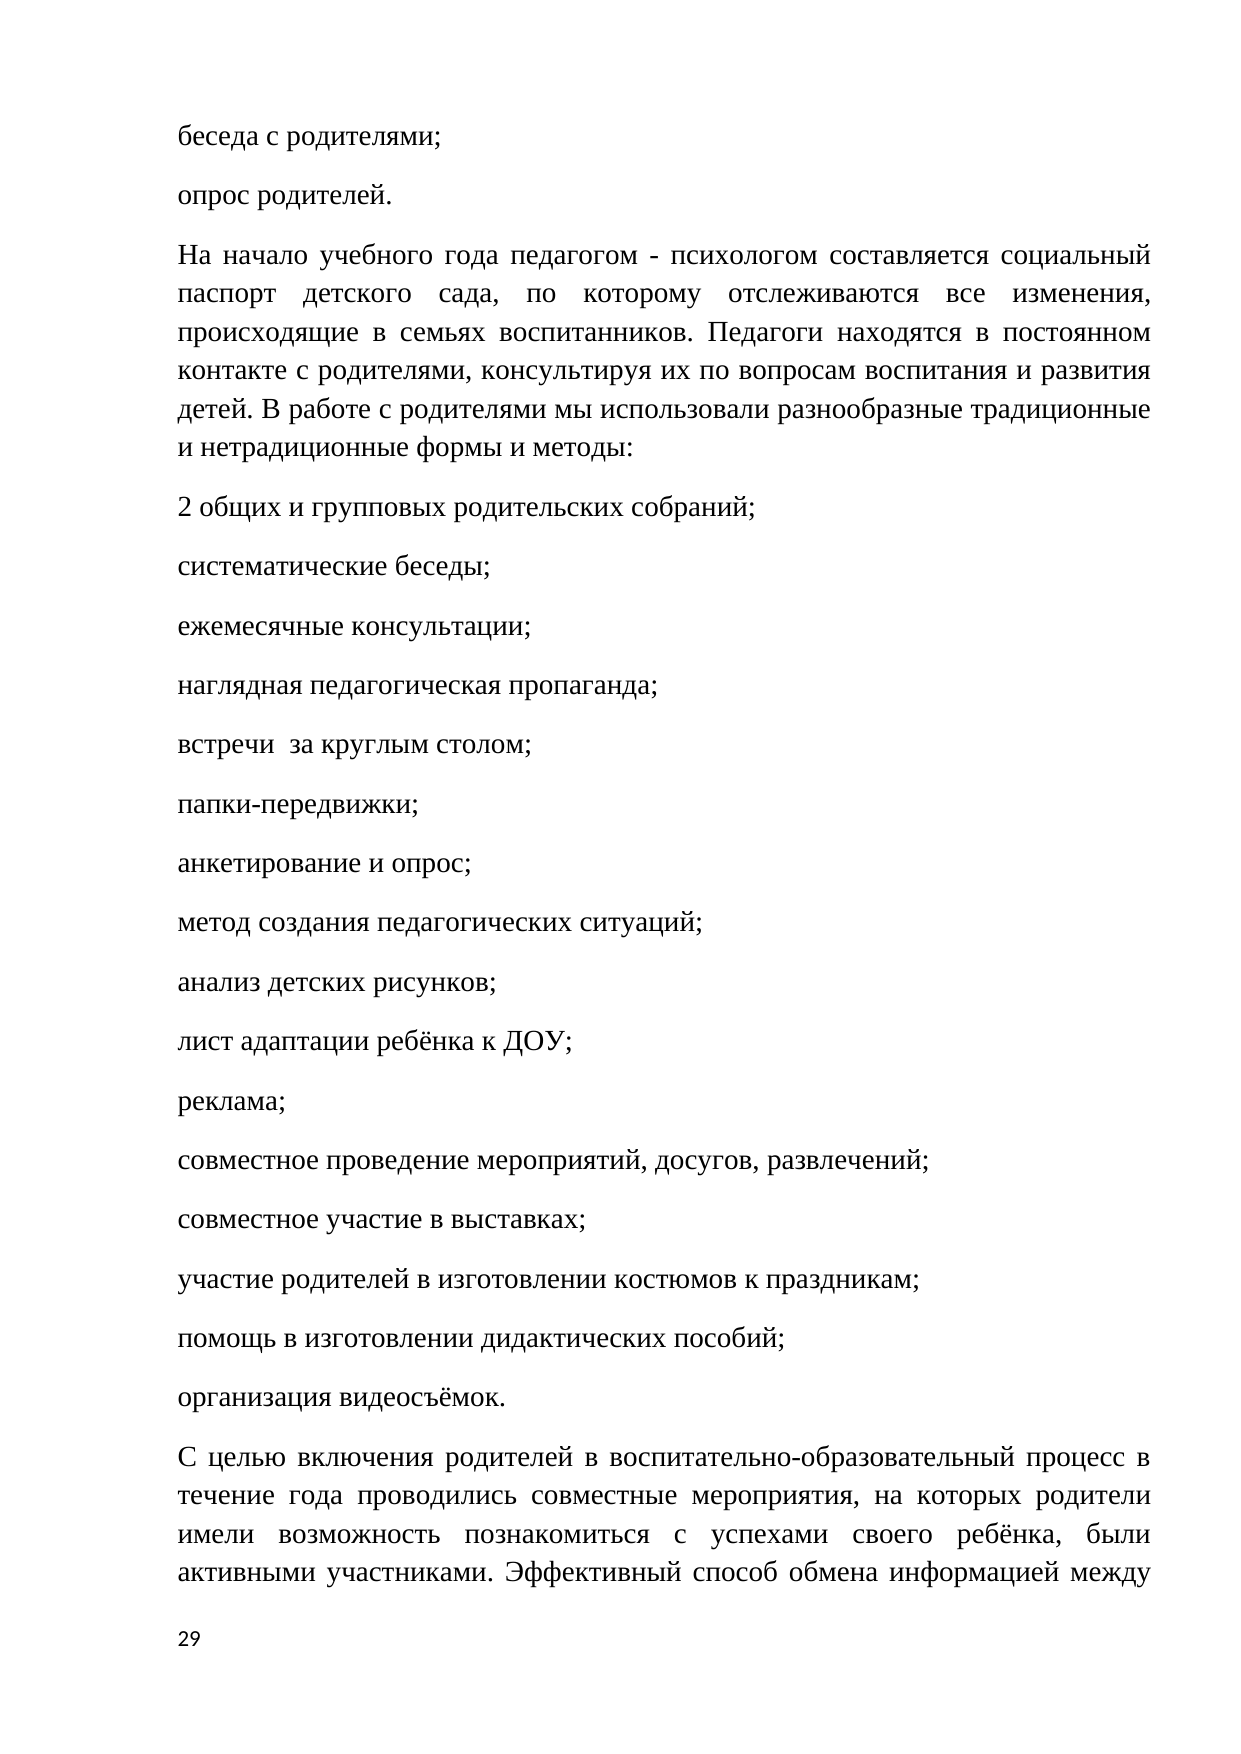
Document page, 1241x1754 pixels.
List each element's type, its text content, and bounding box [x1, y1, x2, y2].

text ежемесячные консультации; [177, 608, 1152, 641]
text лист адаптации ребёнка к ДОУ; [177, 1023, 1152, 1057]
text систематические беседы; [177, 548, 1152, 582]
text анкетирование и опрос; [177, 845, 1152, 879]
text совместное проведение мероприятий, досугов, развлечений; [177, 1142, 1152, 1176]
text анализ детских рисунков; [177, 964, 1152, 997]
text совместное участие в выставках; [177, 1201, 1152, 1235]
text участие родителей в изготовлении костюмов к праздникам; [177, 1261, 1152, 1294]
text реклама; [177, 1083, 1152, 1116]
text На начало учебного года педагогом - психологом составляется социальный паспорт детского сада, по которому отслеживаются все изменения, происходящие в семьях воспитанников. Педагоги находятся в постоянном контакте с родителями, консультируя их по вопросам воспитания и развития детей. В работе с родителями мы использовали разнообразные традиционные и нетрадиционные формы и методы: [177, 237, 1152, 463]
text помощь в изготовлении дидактических пособий; [177, 1320, 1152, 1354]
text встречи за круглым столом; [177, 726, 1152, 760]
text наглядная педагогическая пропаганда; [177, 667, 1152, 701]
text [177, 1439, 1152, 1588]
text 2 общих и групповых родительских собраний; [177, 489, 1152, 522]
text организация видеосъёмок. [177, 1379, 1152, 1413]
text папки-передвижки; [177, 786, 1152, 819]
text беседа с родителями; [177, 118, 1152, 152]
text метод создания педагогических ситуаций; [177, 904, 1152, 938]
text опрос родителей. [177, 177, 1152, 211]
